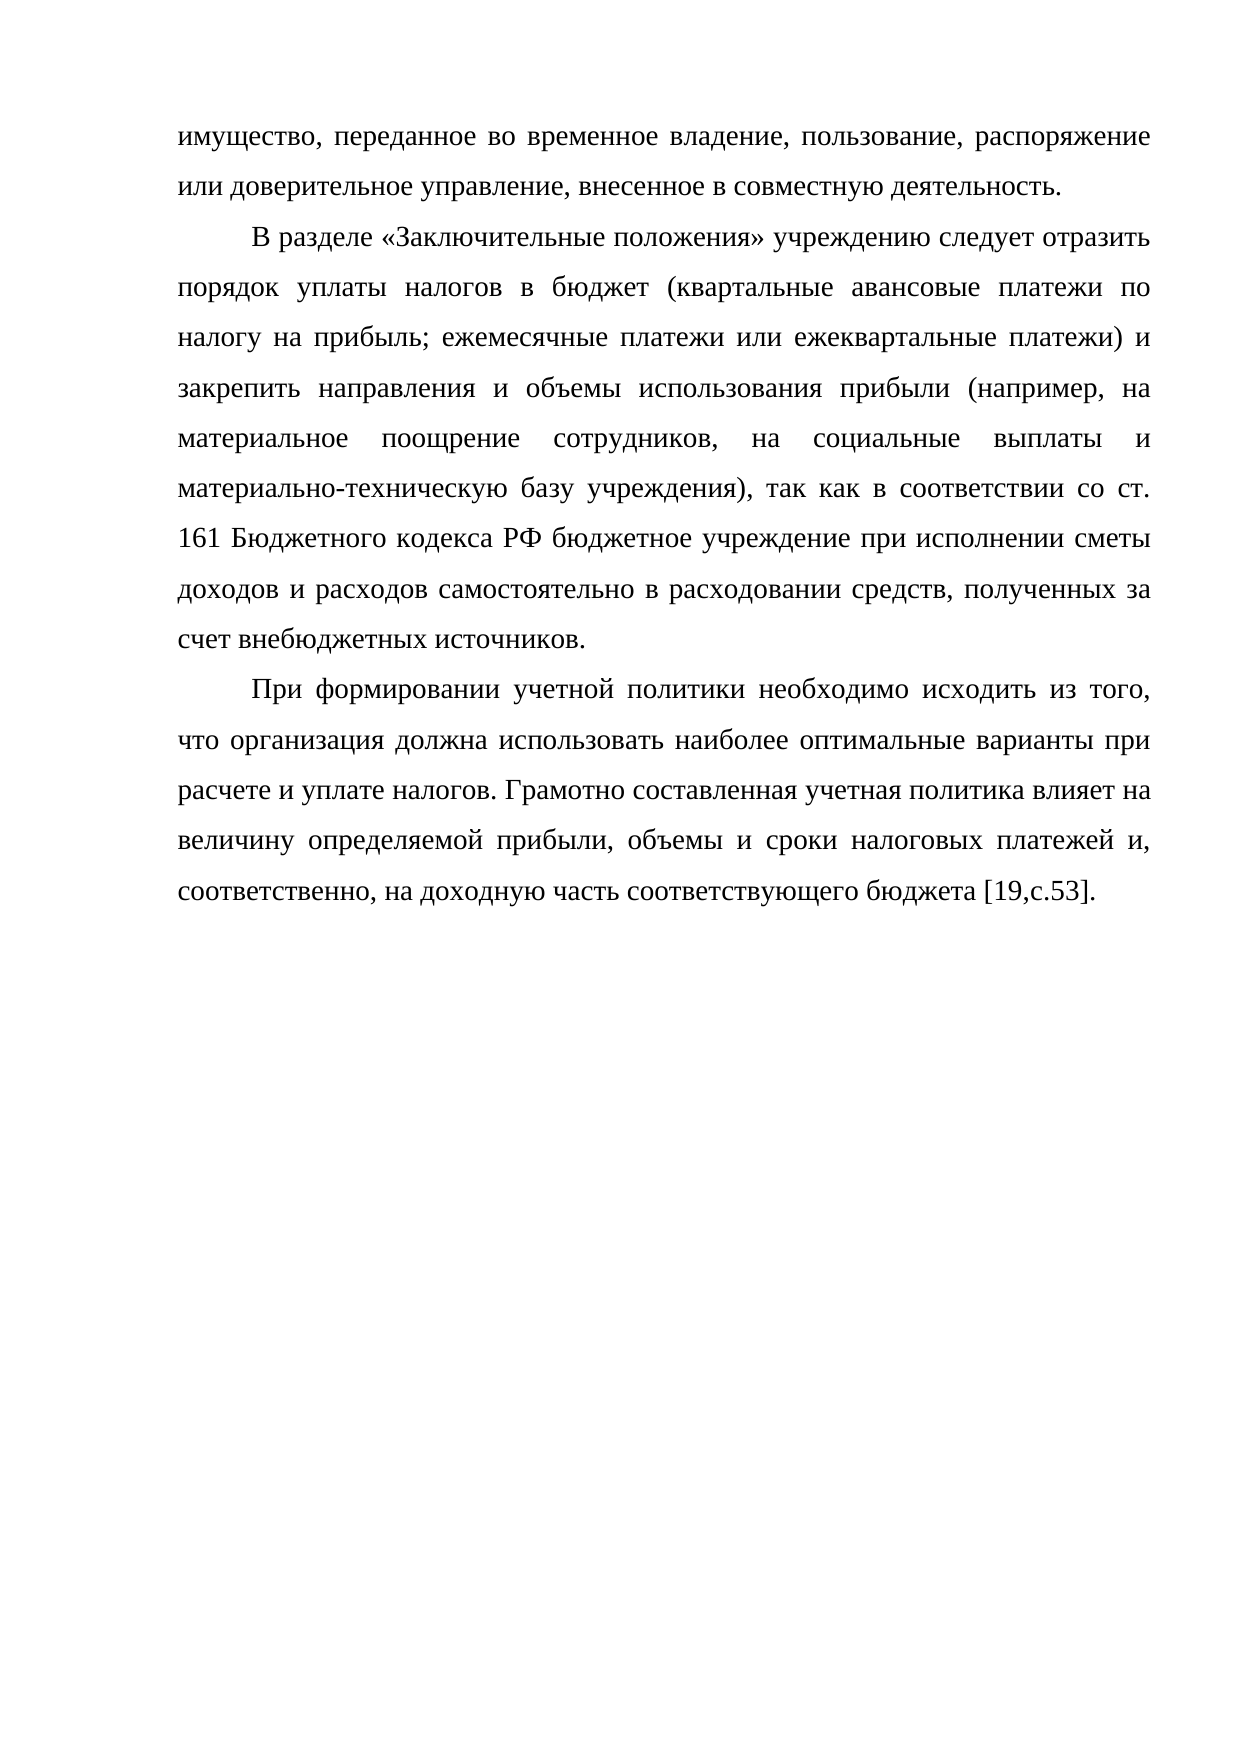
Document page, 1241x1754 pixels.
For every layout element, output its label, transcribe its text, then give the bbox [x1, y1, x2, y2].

text В разделе «Заключительные положения» учреждению следует отразить порядок уплаты налогов в бюджет (квартальные авансовые платежи по налогу на прибыль; ежемесячные платежи или ежеквартальные платежи) и закрепить направления и объемы использования прибыли (например, на материальное поощрение сотрудников, на социальные выплаты и материально-техническую базу учреждения), так как в соответствии со ст. 161 Бюджетного кодекса РФ бюджетное учреждение при исполнении сметы доходов и расходов самостоятельно в расходовании средств, полученных за счет внебюджетных источников. [177, 219, 1152, 655]
text При формировании учетной политики необходимо исходить из того, что организация должна использовать наиболее оптимальные варианты при расчете и уплате налогов. Грамотно составленная учетная политика влияет на величину определяемой прибыли, объемы и сроки налоговых платежей и, соответственно, на доходную часть соответствующего бюджета [19,c.53]. [177, 672, 1152, 906]
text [177, 118, 1152, 202]
